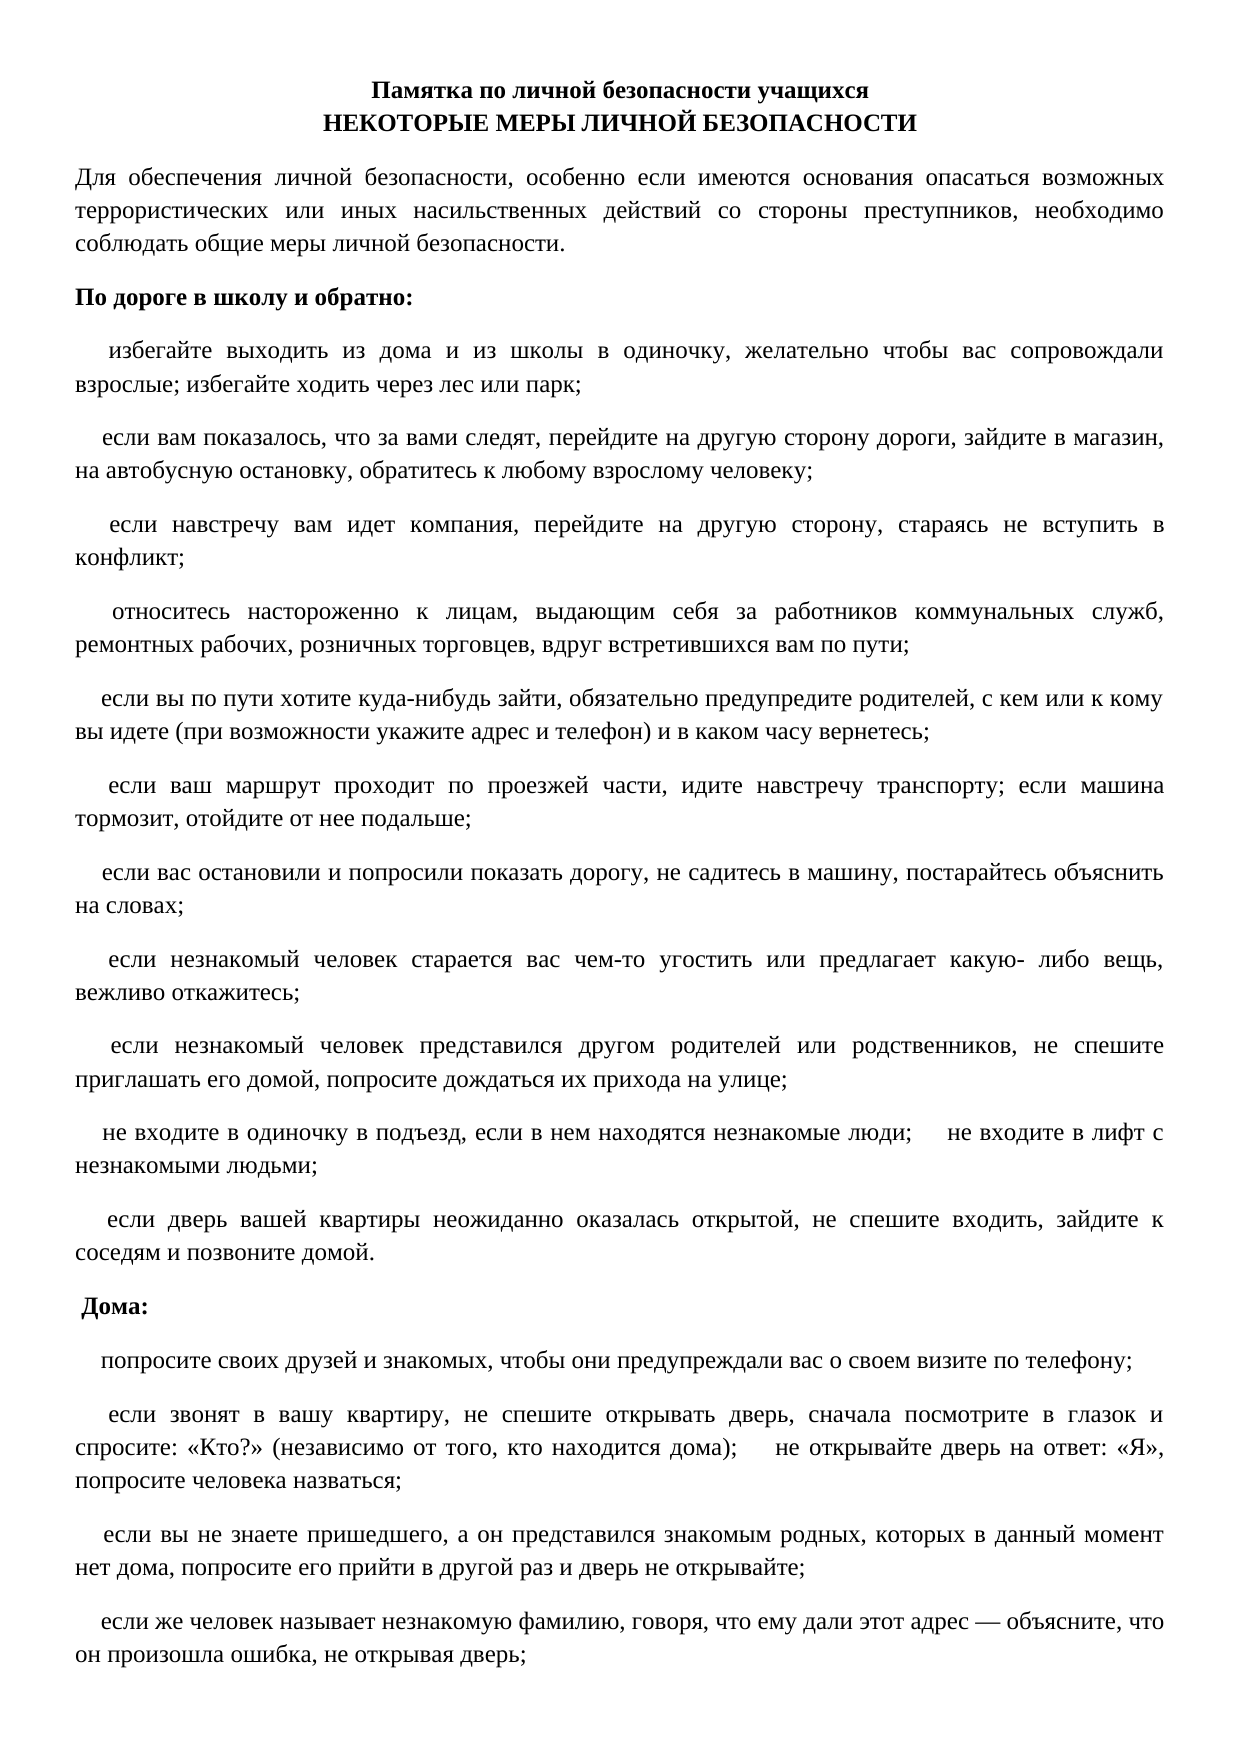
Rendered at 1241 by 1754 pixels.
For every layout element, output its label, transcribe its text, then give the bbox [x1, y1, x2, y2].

text  если же человек называет незнакомую фамилию, говоря, что ему дали этот адрес — объясните, что он произошла ошибка, не открывая дверь; [75, 1606, 1165, 1668]
text Дома: [75, 1291, 1165, 1320]
text  если навстречу вам идет компания, перейдите на другую сторону, стараясь не вступить в конфликт; [75, 509, 1165, 571]
text  если дверь вашей квартиры неожиданно оказалась открытой, не спешите входить, зайдите к соседям и позвоните домой. [75, 1204, 1165, 1266]
text Для обеспечения личной безопасности, особенно если имеются основания опасаться возможных террористических или иных насильственных действий со стороны преступников, необходимо соблюдать общие меры личной безопасности. [75, 162, 1165, 257]
text Памятка по личной безопасности учащихся НЕКОТОРЫЕ МЕРЫ ЛИЧНОЙ БЕЗОПАСНОСТИ [75, 75, 1165, 137]
text  если вы по пути хотите куда-нибудь зайти, обязательно предупредите родителей, с кем или к кому вы идете (при возможности укажите адрес и телефон) и в каком часу вернетесь; [75, 683, 1165, 745]
text  если ваш маршрут проходит по проезжей части, идите навстречу транспорту; если машина тормозит, отойдите от нее подальше; [75, 770, 1165, 832]
text  попросите своих друзей и знакомых, чтобы они предупреждали вас о своем визите по телефону; [75, 1345, 1165, 1374]
text  относитесь настороженно к лицам, выдающим себя за работников коммунальных служб, ремонтных рабочих, розничных торговцев, вдруг встретившихся вам по пути; [75, 596, 1165, 658]
text  если вам показалось, что за вами следят, перейдите на другую сторону дороги, зайдите в магазин, на автобусную остановку, обратитесь к любому взрослому человеку; [75, 422, 1165, 484]
text По дороге в школу и обратно: [75, 282, 1165, 311]
text  если незнакомый человек представился другом родителей или родственников, не спешите приглашать его домой, попросите дождаться их прихода на улице; [75, 1031, 1165, 1092]
text  не входите в одиночку в подъезд, если в нем находятся незнакомые люди;  не входите в лифт с незнакомыми людьми; [75, 1117, 1165, 1179]
text  избегайте выходить из дома и из школы в одиночку, желательно чтобы вас сопровождали взрослые; избегайте ходить через лес или парк; [75, 336, 1165, 397]
text  если вас остановили и попросили показать дорогу, не садитесь в машину, постарайтесь объяснить на словах; [75, 857, 1165, 919]
text  если звонят в вашу квартиру, не спешите открывать дверь, сначала посмотрите в глазок и спросите: «Кто?» (независимо от того, кто находится дома);  не открывайте дверь на ответ: «Я», попросите человека назваться; [75, 1399, 1165, 1494]
text  если вы не знаете пришедшего, а он представился знакомым родных, которых в данный момент нет дома, попросите его прийти в другой раз и дверь не открывайте; [75, 1519, 1165, 1581]
text  если незнакомый человек старается вас чем-то угостить или предлагает какую- либо вещь, вежливо откажитесь; [75, 944, 1165, 1006]
